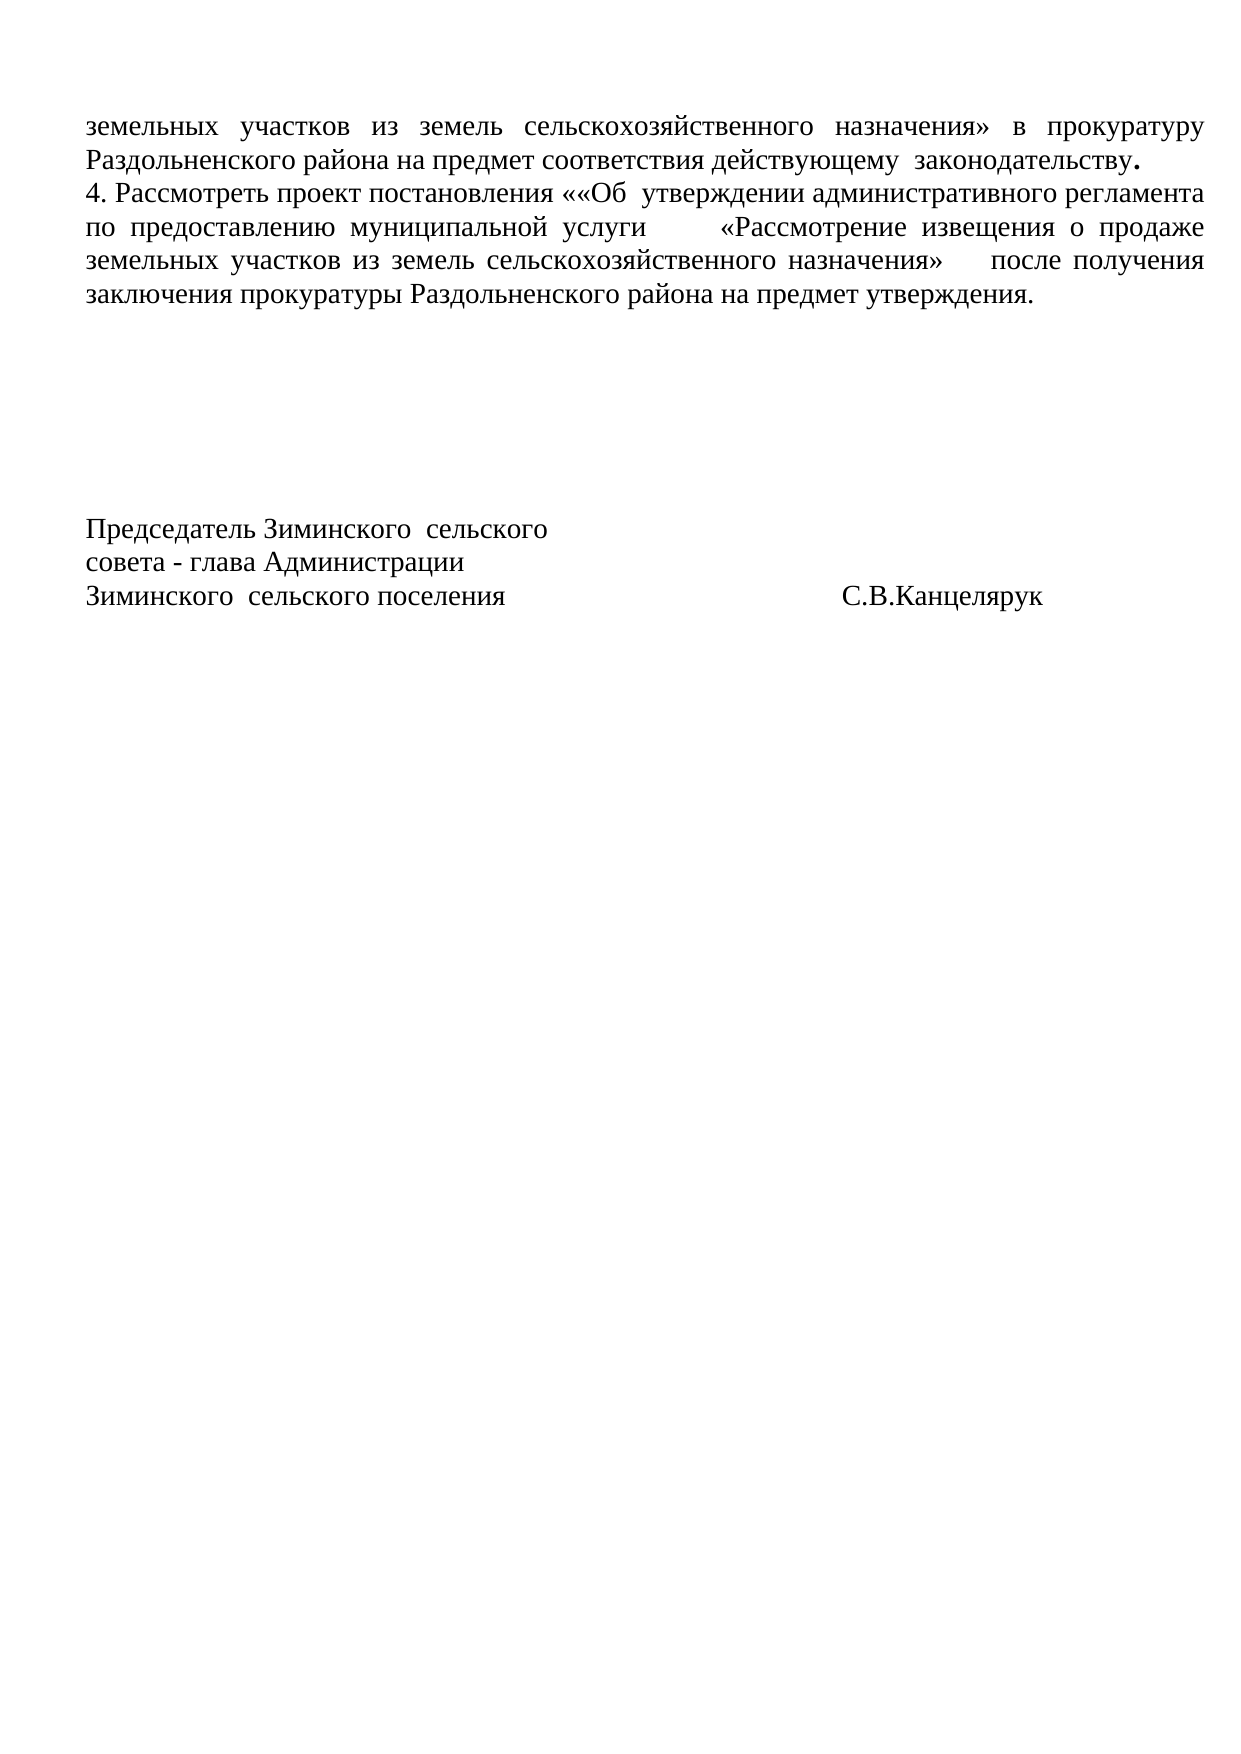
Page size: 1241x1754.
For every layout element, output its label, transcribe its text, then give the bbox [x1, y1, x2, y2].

text совета - глава Администрации [85, 544, 1205, 578]
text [85, 108, 1205, 175]
text Председатель Зиминского сельского [85, 511, 1205, 544]
text 4. Рассмотреть проект постановления ««Об утверждении административного регламента по предоставлению муниципальной услуги «Рассмотрение извещения о продаже земельных участков из земель сельскохозяйственного назначения» после получения заключения прокуратуры Раздольненского района на предмет утверждения. [85, 175, 1205, 309]
text Зиминского сельского поселения С.В.Канцелярук [85, 578, 1205, 611]
